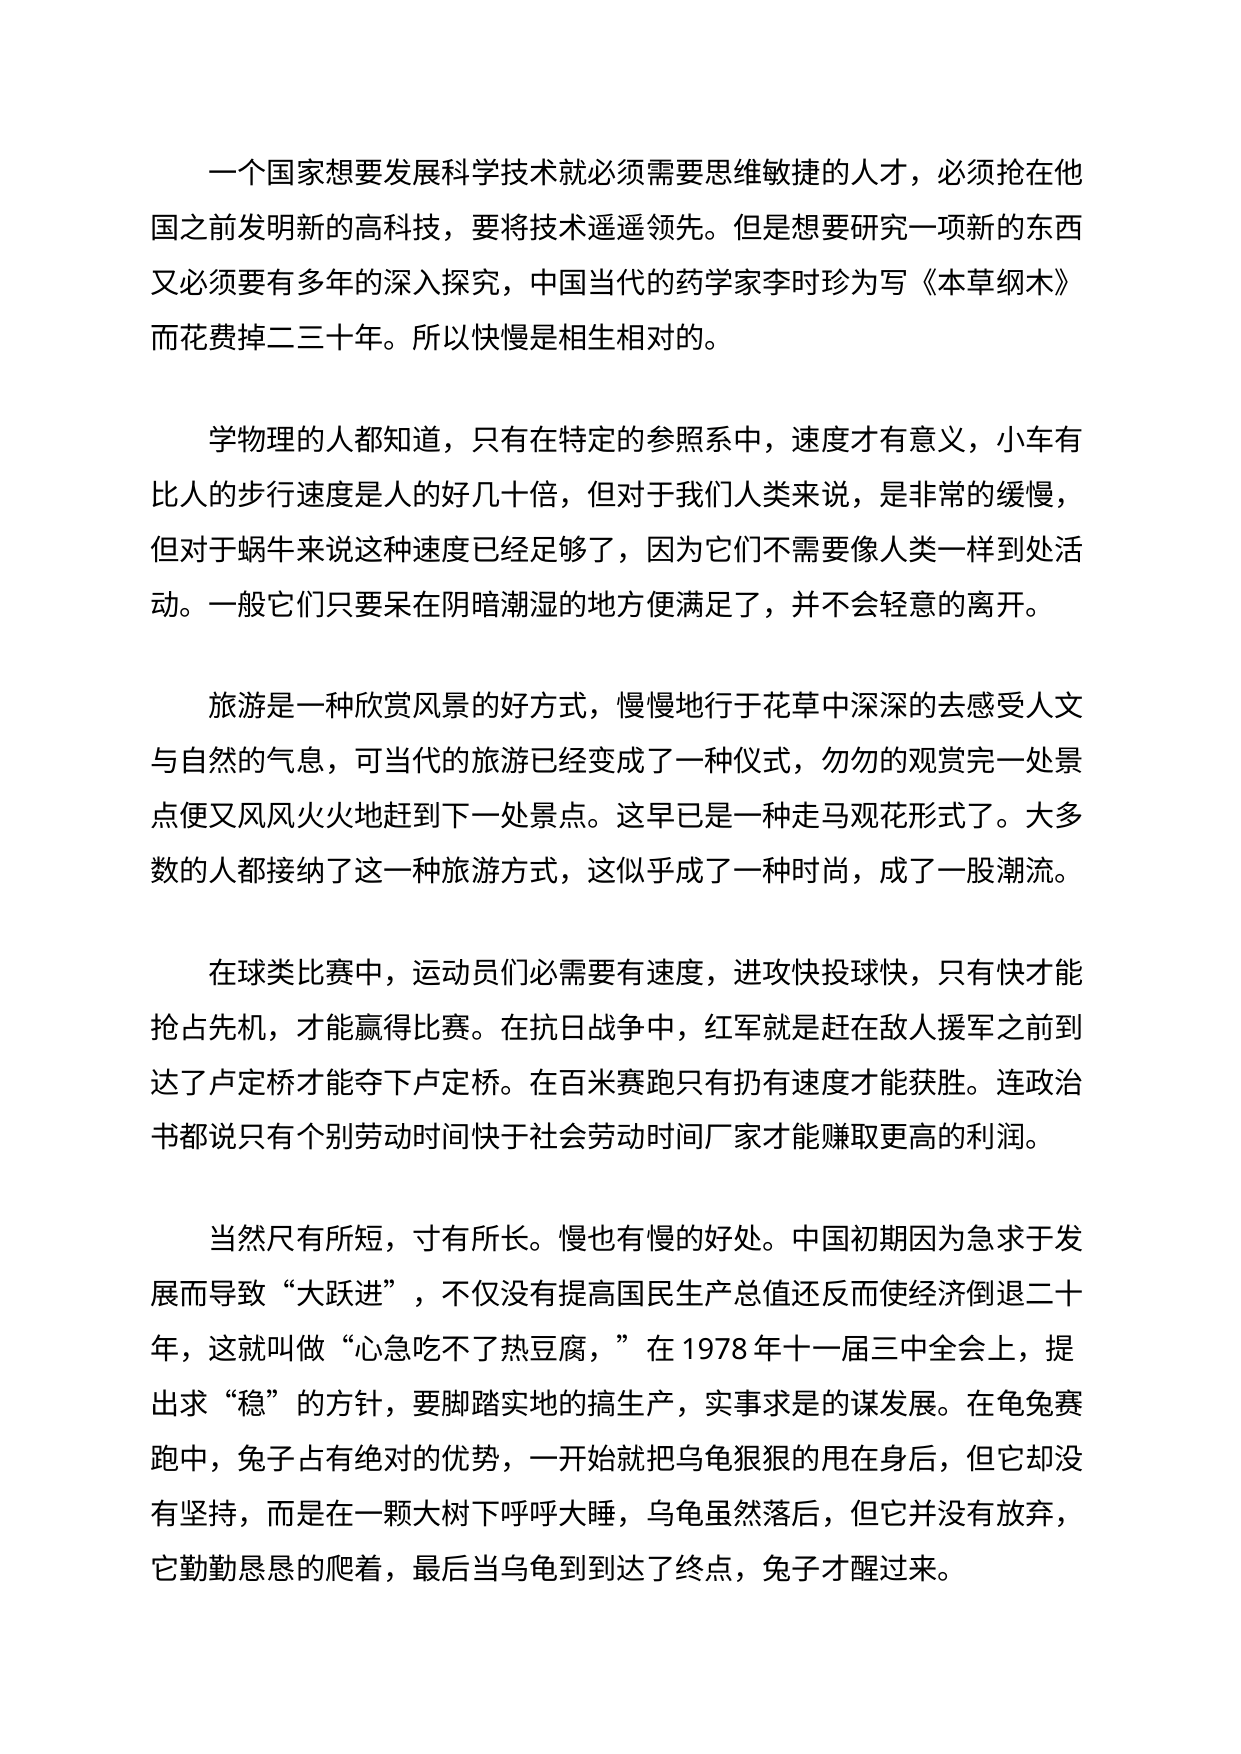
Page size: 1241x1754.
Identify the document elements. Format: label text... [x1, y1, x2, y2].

text 旅游是一种欣赏风景的好方式，慢慢地行于花草中深深的去感受人文与自然的气息，可当代的旅游已经变成了一种仪式，勿勿的观赏完一处景点便又风风火火地赶到下一处景点。这早已是一种走马观花形式了。大多数的人都接纳了这一种旅游方式，这似乎成了一种时尚，成了一股潮流。 [150, 683, 1090, 890]
text 一个国家想要发展科学技术就必须需要思维敏捷的人才，必须抢在他国之前发明新的高科技，要将技术遥遥领先。但是想要研究一项新的东西又必须要有多年的深入探究，中国当代的药学家李时珍为写《本草纲木》而花费掉二三十年。所以快慢是相生相对的。 [150, 150, 1090, 357]
text 在球类比赛中，运动员们必需要有速度，进攻快投球快，只有快才能抢占先机，才能赢得比赛。在抗日战争中，红军就是赶在敌人援军之前到达了卢定桥才能夺下卢定桥。在百米赛跑只有扔有速度才能获胜。连政治书都说只有个别劳动时间快于社会劳动时间厂家才能赚取更高的利润。 [150, 949, 1090, 1156]
text 当然尺有所短，寸有所长。慢也有慢的好处。中国初期因为急求于发展而导致“大跃进”，不仅没有提高国民生产总值还反而使经济倒退二十年，这就叫做“心急吃不了热豆腐，”在1978年十一届三中全会上，提出求“稳”的方针，要脚踏实地的搞生产，实事求是的谋发展。在龟兔赛跑中，兔子占有绝对的优势，一开始就把乌龟狠狠的甩在身后，但它却没有坚持，而是在一颗大树下呼呼大睡，乌龟虽然落后，但它并没有放弃，它勤勤恳恳的爬着，最后当乌龟到到达了终点，兔子才醒过来。 [150, 1216, 1090, 1588]
text 学物理的人都知道，只有在特定的参照系中，速度才有意义，小车有比人的步行速度是人的好几十倍，但对于我们人类来说，是非常的缓慢，但对于蜗牛来说这种速度已经足够了，因为它们不需要像人类一样到处活动。一般它们只要呆在阴暗潮湿的地方便满足了，并不会轻意的离开。 [150, 416, 1090, 623]
